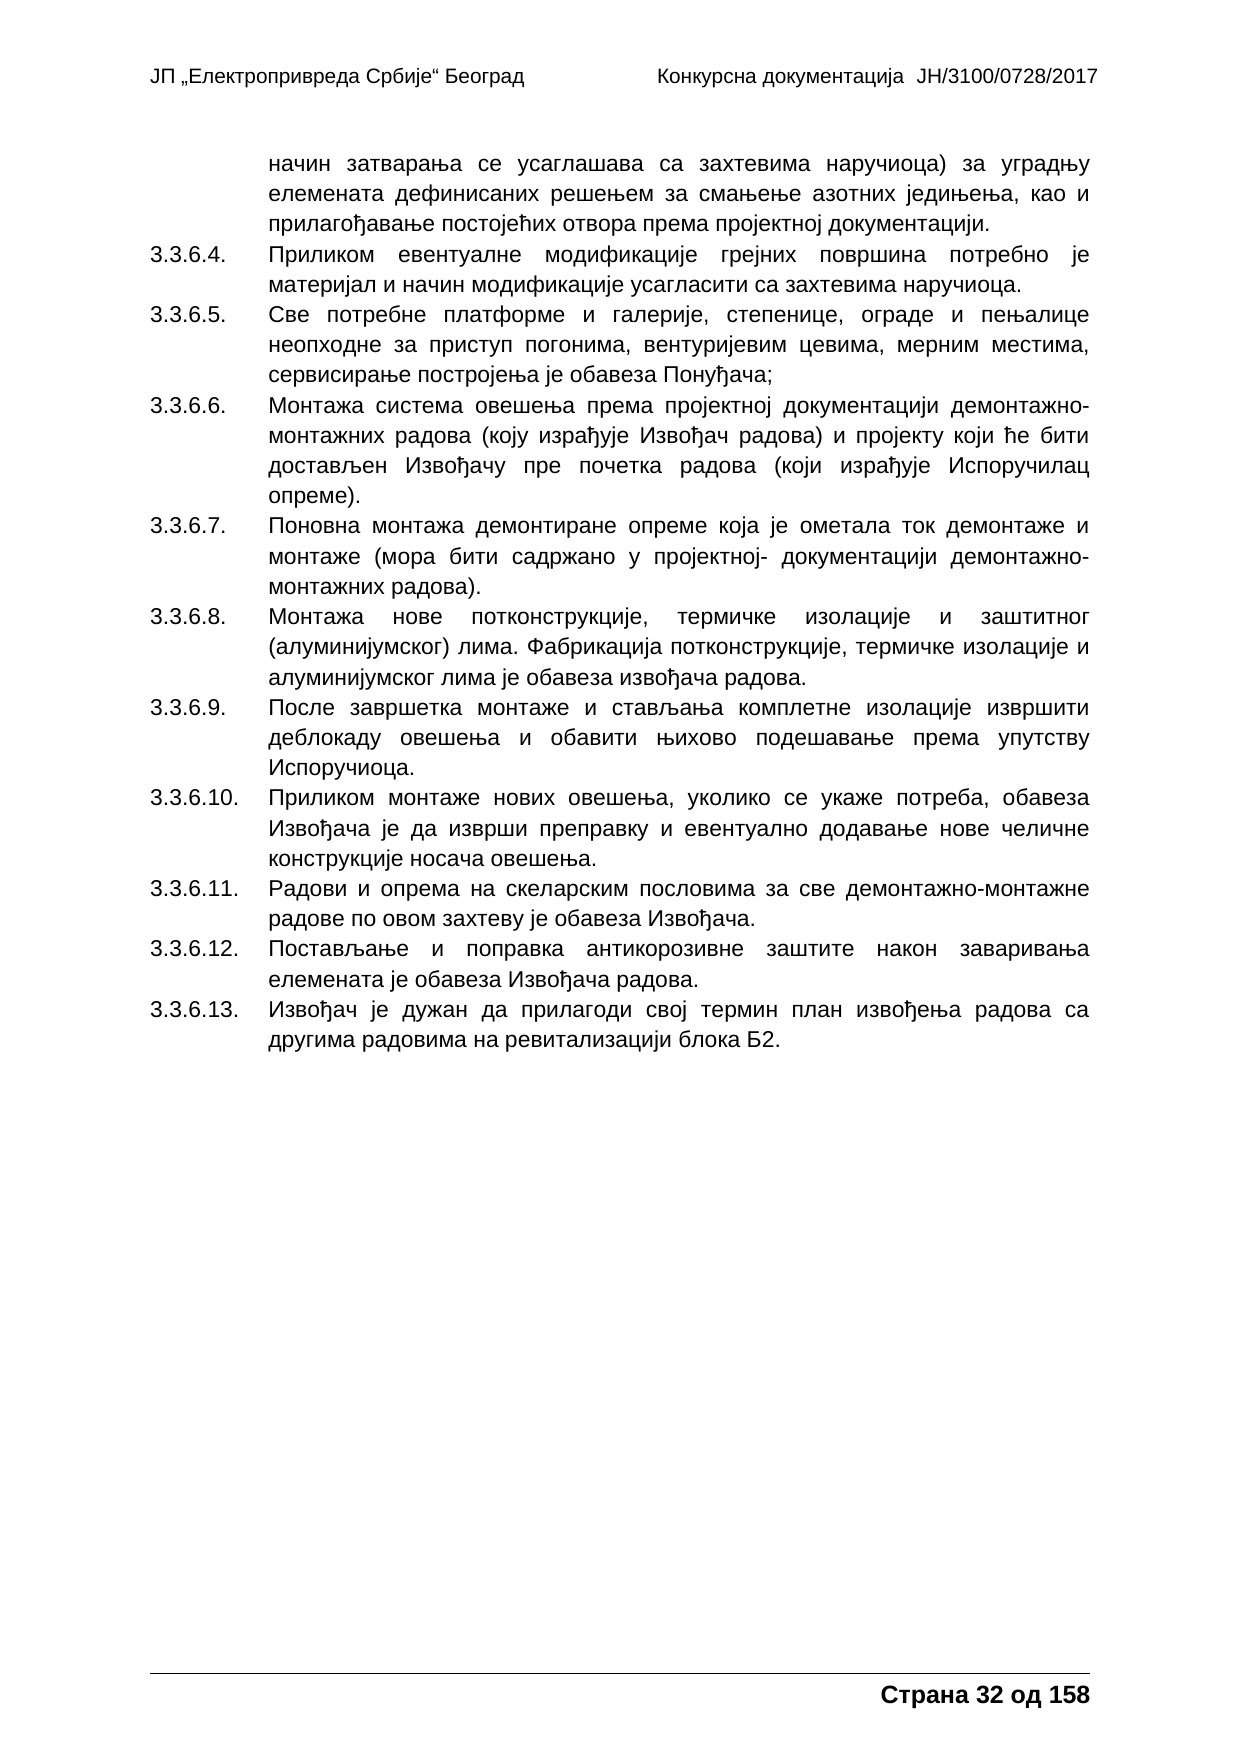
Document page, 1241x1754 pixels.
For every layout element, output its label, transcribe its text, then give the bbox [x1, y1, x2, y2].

list Све потребне платформе и галерије, степенице, ограде и пењалице неопходне за приступ погонима, вентуријевим цевима, мерним местима, сервисирање постројења је обавеза Понуђача; [150, 301, 1090, 388]
list Приликом монтаже нових овешења, уколико се укаже потреба, обавеза Извођача је да изврши преправку и евентуално додавање нове челичне конструкције носача овешења. [150, 784, 1090, 871]
list Монтажа система овешења према пројектној документацији демонтажно-монтажних радова (коју израђује Извођач радова) и пројекту који ће бити достављен Извођачу пре почетка радова (који израђује Испоручилац опреме). [150, 392, 1090, 509]
list После завршетка монтаже и стављања комплетне изолације извршити деблокаду овешења и обавити њихово подешавање према упутству Испоручиоца. [150, 694, 1090, 781]
list Извођач је дужан да прилагоди свој термин план извођења радова са другима радовима на ревитализацији блока Б2. [150, 996, 1090, 1052]
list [150, 150, 1090, 237]
list Приликом евентуалне модификације грејних површина потребно је материјал и начин модификације усагласити са захтевима наручиоца. [150, 241, 1090, 297]
list Постављање и поправка антикорозивне заштите након заваривања елемената је обавеза Извођача радова. [150, 935, 1090, 992]
list Монтажа нове потконструкције, термичке изолације и заштитног (алуминијумског) лима. Фабрикација потконструкције, термичке изолације и алуминијумског лима је обавеза извођача радова. [150, 603, 1090, 690]
list Радови и опрема на скеларским пословима за све демонтажно-монтажне радове по овом захтеву је обавеза Извођача. [150, 875, 1090, 932]
list Поновна монтажа демонтиране опреме која је ометала ток демонтаже и монтаже (мора бити садржано у пројектној- документацији демонтажно-монтажних радова). [150, 512, 1090, 599]
